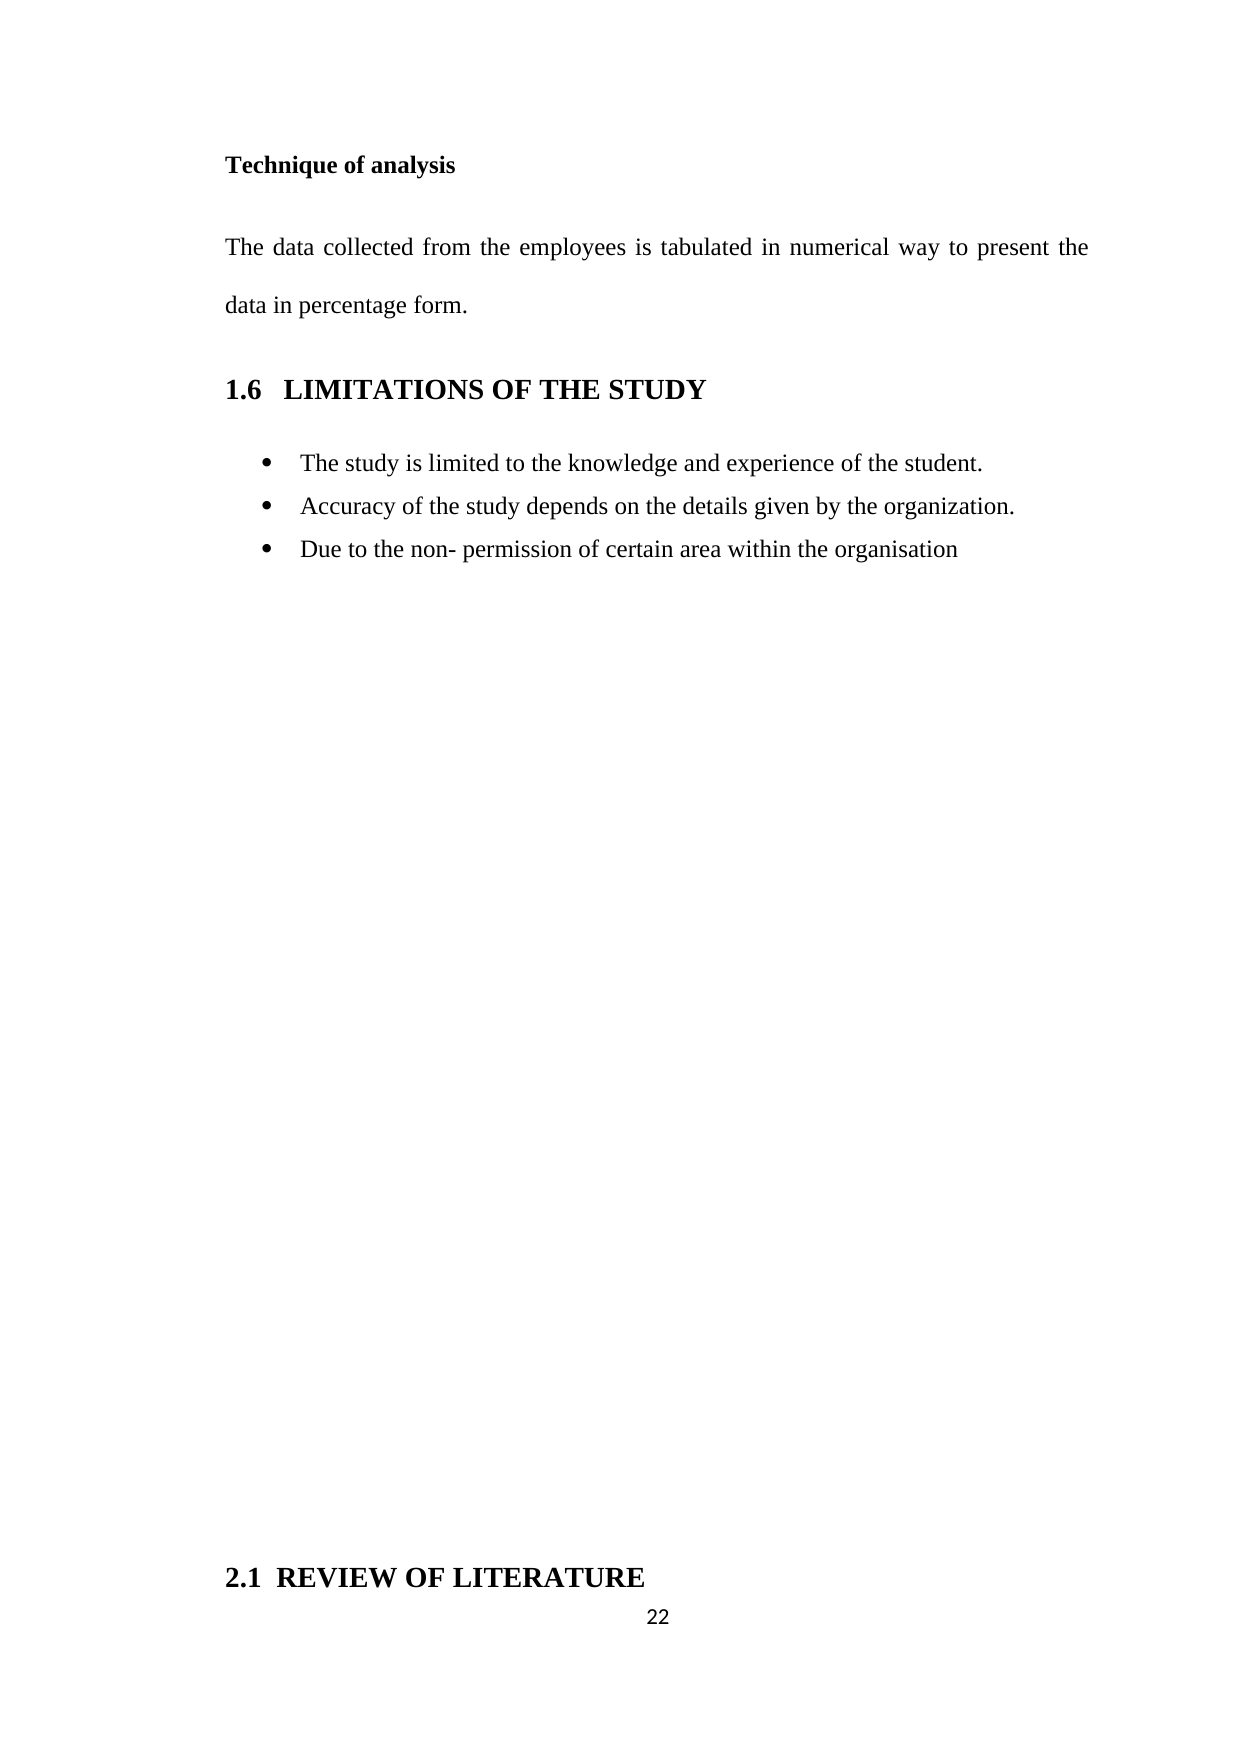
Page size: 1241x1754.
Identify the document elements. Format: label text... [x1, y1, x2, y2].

text The data collected from the employees is tabulated in numerical way to present the data in percentage form. [225, 232, 1090, 319]
list Due to the non- permission of certain area within the organisation [262, 534, 1090, 563]
text Technique of analysis [225, 150, 1090, 179]
text 2.1 REVIEW OF LITERATURE [225, 1560, 1090, 1593]
list The study is limited to the knowledge and experience of the student. [262, 448, 1090, 477]
list Accuracy of the study depends on the details given by the organization. [262, 491, 1090, 520]
text 1.6 LIMITATIONS OF THE STUDY [225, 372, 1090, 406]
